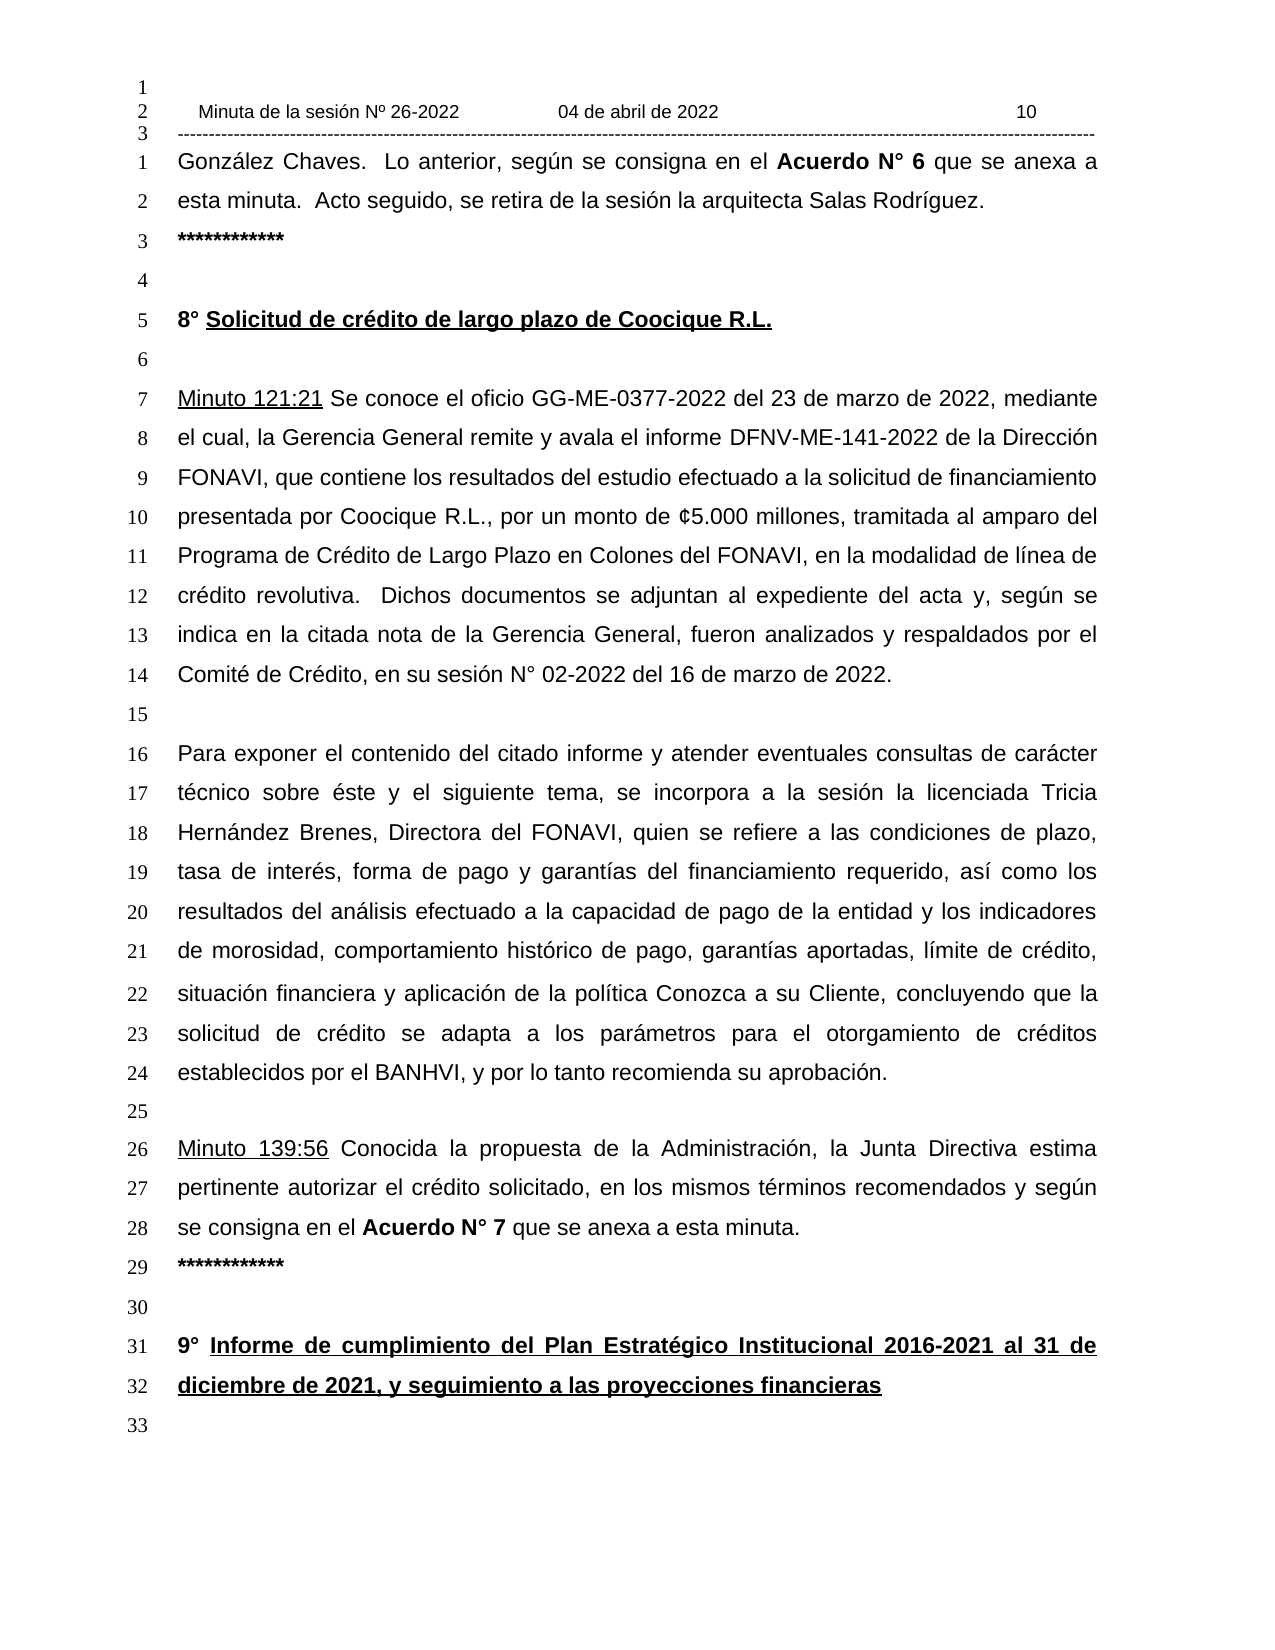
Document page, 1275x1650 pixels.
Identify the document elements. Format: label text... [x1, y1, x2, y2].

text 8° Solicitud de crédito de largo plazo de Coocique R.L. [177, 306, 1098, 332]
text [177, 148, 1098, 213]
text ************ [177, 1253, 1098, 1279]
text ************ [177, 227, 1098, 253]
text Para exponer el contenido del citado informe y atender eventuales consultas de carácter técnico sobre éste y el siguiente tema, se incorpora a la sesión la licenciada Tricia Hernández Brenes, Directora del FONAVI, quien se refiere a las condiciones de plazo, tasa de interés, forma de pago y garantías del financiamiento requerido, así como los resultados del análisis efectuado a la capacidad de pago de la entidad y los indicadores de morosidad, comportamiento histórico de pago, garantías aportadas, límite de crédito, situación financiera y aplicación de la política Conozca a su Cliente, concluyendo que la solicitud de crédito se adapta a los parámetros para el otorgamiento de créditos establecidos por el BANHVI, y por lo tanto recomienda su aprobación. [177, 740, 1098, 1086]
text Minuto 121:21 Se conoce el oficio GG-ME-0377-2022 del 23 de marzo de 2022, mediante el cual, la Gerencia General remite y avala el informe DFNV-ME-141-2022 de la Dirección FONAVI, que contiene los resultados del estudio efectuado a la solicitud de financiamiento presentada por Coocique R.L., por un monto de ¢5.000 millones, tramitada al amparo del Programa de Crédito de Largo Plazo en Colones del FONAVI, en la modalidad de línea de crédito revolutiva. Dichos documentos se adjuntan al expediente del acta y, según se indica en la citada nota de la Gerencia General, fueron analizados y respaldados por el Comité de Crédito, en su sesión N° 02-2022 del 16 de marzo de 2022. [177, 384, 1098, 687]
text Minuto 139:56 Conocida la propuesta de la Administración, la Junta Directiva estima pertinente autorizar el crédito solicitado, en los mismos términos recomendados y según se consigna en el Acuerdo N° 7 que se anexa a esta minuta. [177, 1135, 1098, 1240]
text 9° Informe de cumplimiento del Plan Estratégico Institucional 2016-2021 al 31 de diciembre de 2021, y seguimiento a las proyecciones financieras [177, 1332, 1098, 1398]
